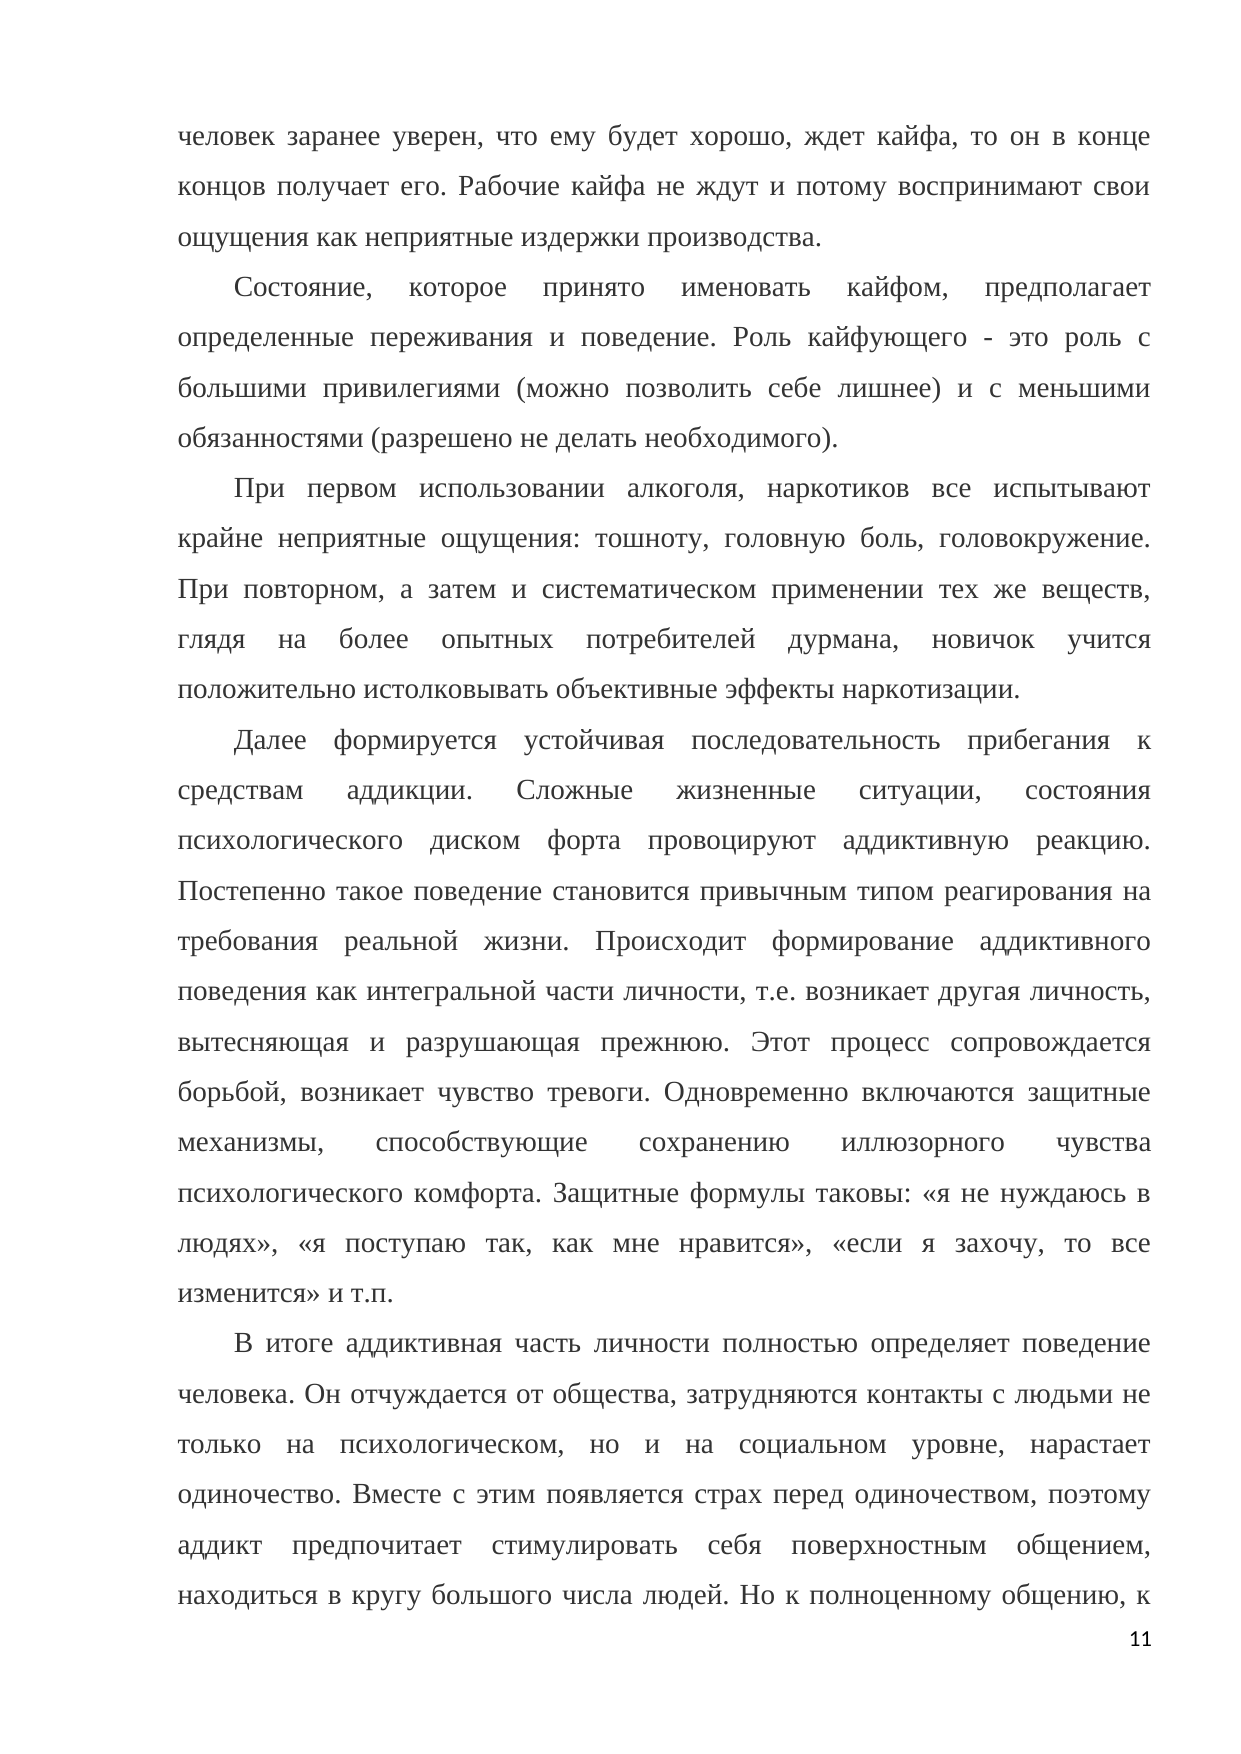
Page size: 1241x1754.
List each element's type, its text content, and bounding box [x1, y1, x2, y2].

text Далее формируется устойчивая последовательность прибегания к средствам аддикции. Сложные жизненные ситуации, состояния психологического диском форта провоцируют аддиктивную реакцию. Постепенно такое поведение становится привычным типом реагирования на требования реальной жизни. Происходит формирование аддиктивного поведения как интегральной части личности, т.е. возникает другая личность, вытесняющая и разрушающая прежнюю. Этот процесс сопровождается борьбой, возникает чувство тревоги. Одновременно включаются защитные механизмы, способствующие сохранению иллюзорного чувства психологического комфорта. Защитные формулы таковы: «я не нуждаюсь в людях», «я поступаю так, как мне нравится», «если я захочу, то все изменится» и т.п. [177, 722, 1152, 1309]
text При первом использовании алкоголя, наркотиков все испытывают крайне неприятные ощущения: тошноту, головную боль, головокружение. При повторном, а затем и систематическом применении тех же веществ, глядя на более опытных потребителей дурмана, новичок учится положительно истолковывать объективные эффекты наркотизации. [177, 470, 1152, 705]
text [177, 1326, 1152, 1611]
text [177, 118, 1152, 252]
text Состояние, которое принято именовать кайфом, предполагает определенные переживания и поведение. Роль кайфующего - это роль с большими привилегиями (можно позволить себе лишнее) и с меньшими обязанностями (разрешено не делать необходимого). [177, 269, 1152, 453]
